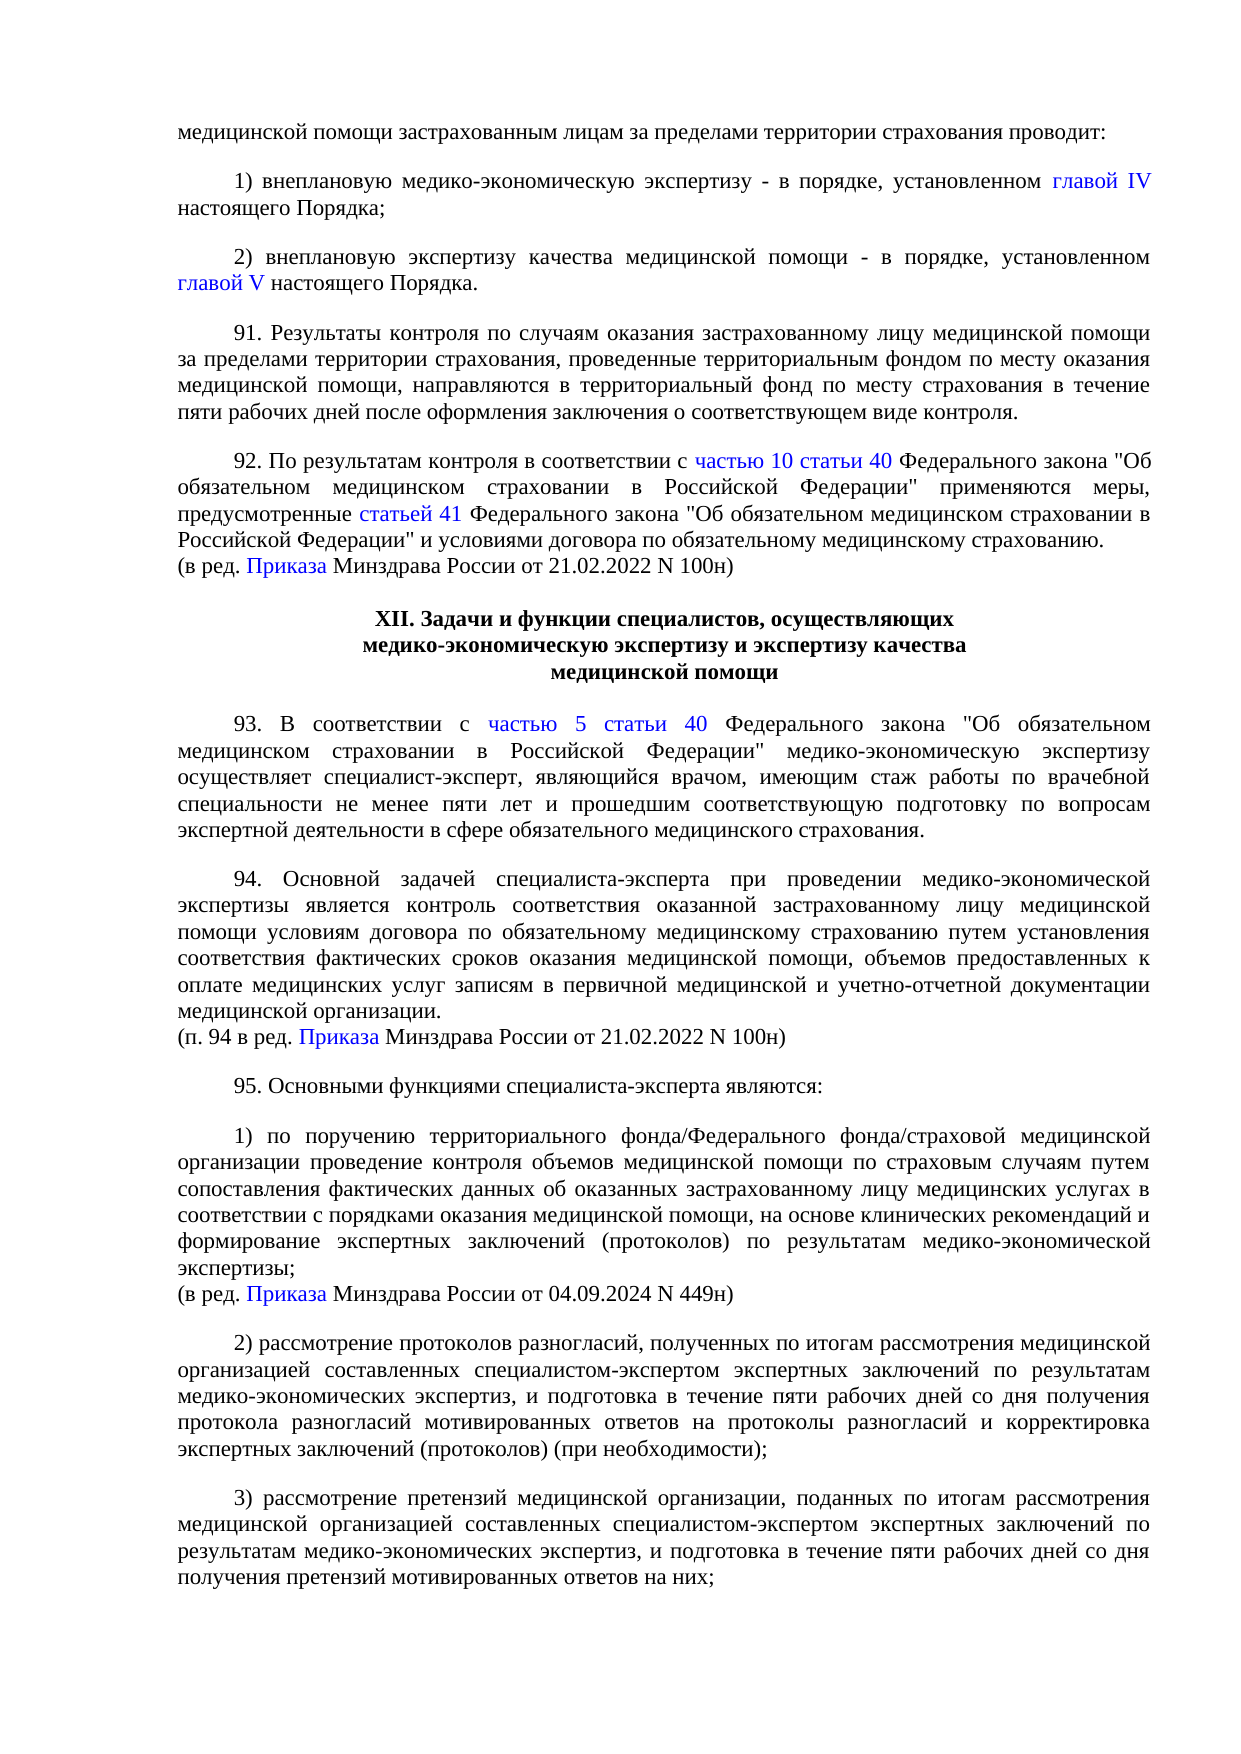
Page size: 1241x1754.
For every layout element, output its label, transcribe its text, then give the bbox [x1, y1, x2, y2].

text 91. Результаты контроля по случаям оказания застрахованному лицу медицинской помощи за пределами территории страхования, проведенные территориальным фондом по месту оказания медицинской помощи, направляются в территориальный фонд по месту страхования в течение пяти рабочих дней после оформления заключения о соответствующем виде контроля. [177, 319, 1152, 424]
text (в ред. Приказа Минздрава России от 04.09.2024 N 449н) [177, 1280, 1152, 1306]
text (п. 94 в ред. Приказа Минздрава России от 21.02.2022 N 100н) [177, 1023, 1152, 1050]
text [177, 118, 1152, 144]
text 2) внеплановую экспертизу качества медицинской помощи - в порядке, установленном главой V настоящего Порядка. [177, 243, 1152, 296]
text 1) по поручению территориального фонда/Федерального фонда/страховой медицинской организации проведение контроля объемов медицинской помощи по страховым случаям путем сопоставления фактических данных об оказанных застрахованному лицу медицинских услугах в соответствии с порядками оказания медицинской помощи, на основе клинических рекомендаций и формирование экспертных заключений (протоколов) по результатам медико-экономической экспертизы; [177, 1122, 1152, 1280]
text 1) внеплановую медико-экономическую экспертизу - в порядке, установленном главой IV настоящего Порядка; [177, 167, 1152, 220]
text 94. Основной задачей специалиста-эксперта при проведении медико-экономической экспертизы является контроль соответствия оказанной застрахованному лицу медицинской помощи условиям договора по обязательному медицинскому страхованию путем установления соответствия фактических сроков оказания медицинской помощи, объемов предоставленных к оплате медицинских услуг записям в первичной медицинской и учетно-отчетной документации медицинской организации. [177, 865, 1152, 1023]
title XII. Задачи и функции специалистов, осуществляющих [177, 605, 1152, 631]
text 92. По результатам контроля в соответствии с частью 10 статьи 40 Федерального закона "Об обязательном медицинском страховании в Российской Федерации" применяются меры, предусмотренные статьей 41 Федерального закона "Об обязательном медицинском страховании в Российской Федерации" и условиями договора по обязательному медицинскому страхованию. [177, 447, 1152, 552]
text 95. Основными функциями специалиста-эксперта являются: [177, 1073, 1152, 1099]
title медицинской помощи [177, 658, 1152, 684]
text (в ред. Приказа Минздрава России от 21.02.2022 N 100н) [177, 552, 1152, 579]
text 3) рассмотрение претензий медицинской организации, поданных по итогам рассмотрения медицинской организацией составленных специалистом-экспертом экспертных заключений по результатам медико-экономических экспертиз, и подготовка в течение пяти рабочих дней со дня получения претензий мотивированных ответов на них; [177, 1484, 1152, 1589]
text 2) рассмотрение протоколов разногласий, полученных по итогам рассмотрения медицинской организацией составленных специалистом-экспертом экспертных заключений по результатам медико-экономических экспертиз, и подготовка в течение пяти рабочих дней со дня получения протокола разногласий мотивированных ответов на протоколы разногласий и корректировка экспертных заключений (протоколов) (при необходимости); [177, 1329, 1152, 1461]
title медико-экономическую экспертизу и экспертизу качества [177, 631, 1152, 658]
text 93. В соответствии с частью 5 статьи 40 Федерального закона "Об обязательном медицинском страховании в Российской Федерации" медико-экономическую экспертизу осуществляет специалист-эксперт, являющийся врачом, имеющим стаж работы по врачебной специальности не менее пяти лет и прошедшим соответствующую подготовку по вопросам экспертной деятельности в сфере обязательного медицинского страхования. [177, 711, 1152, 842]
